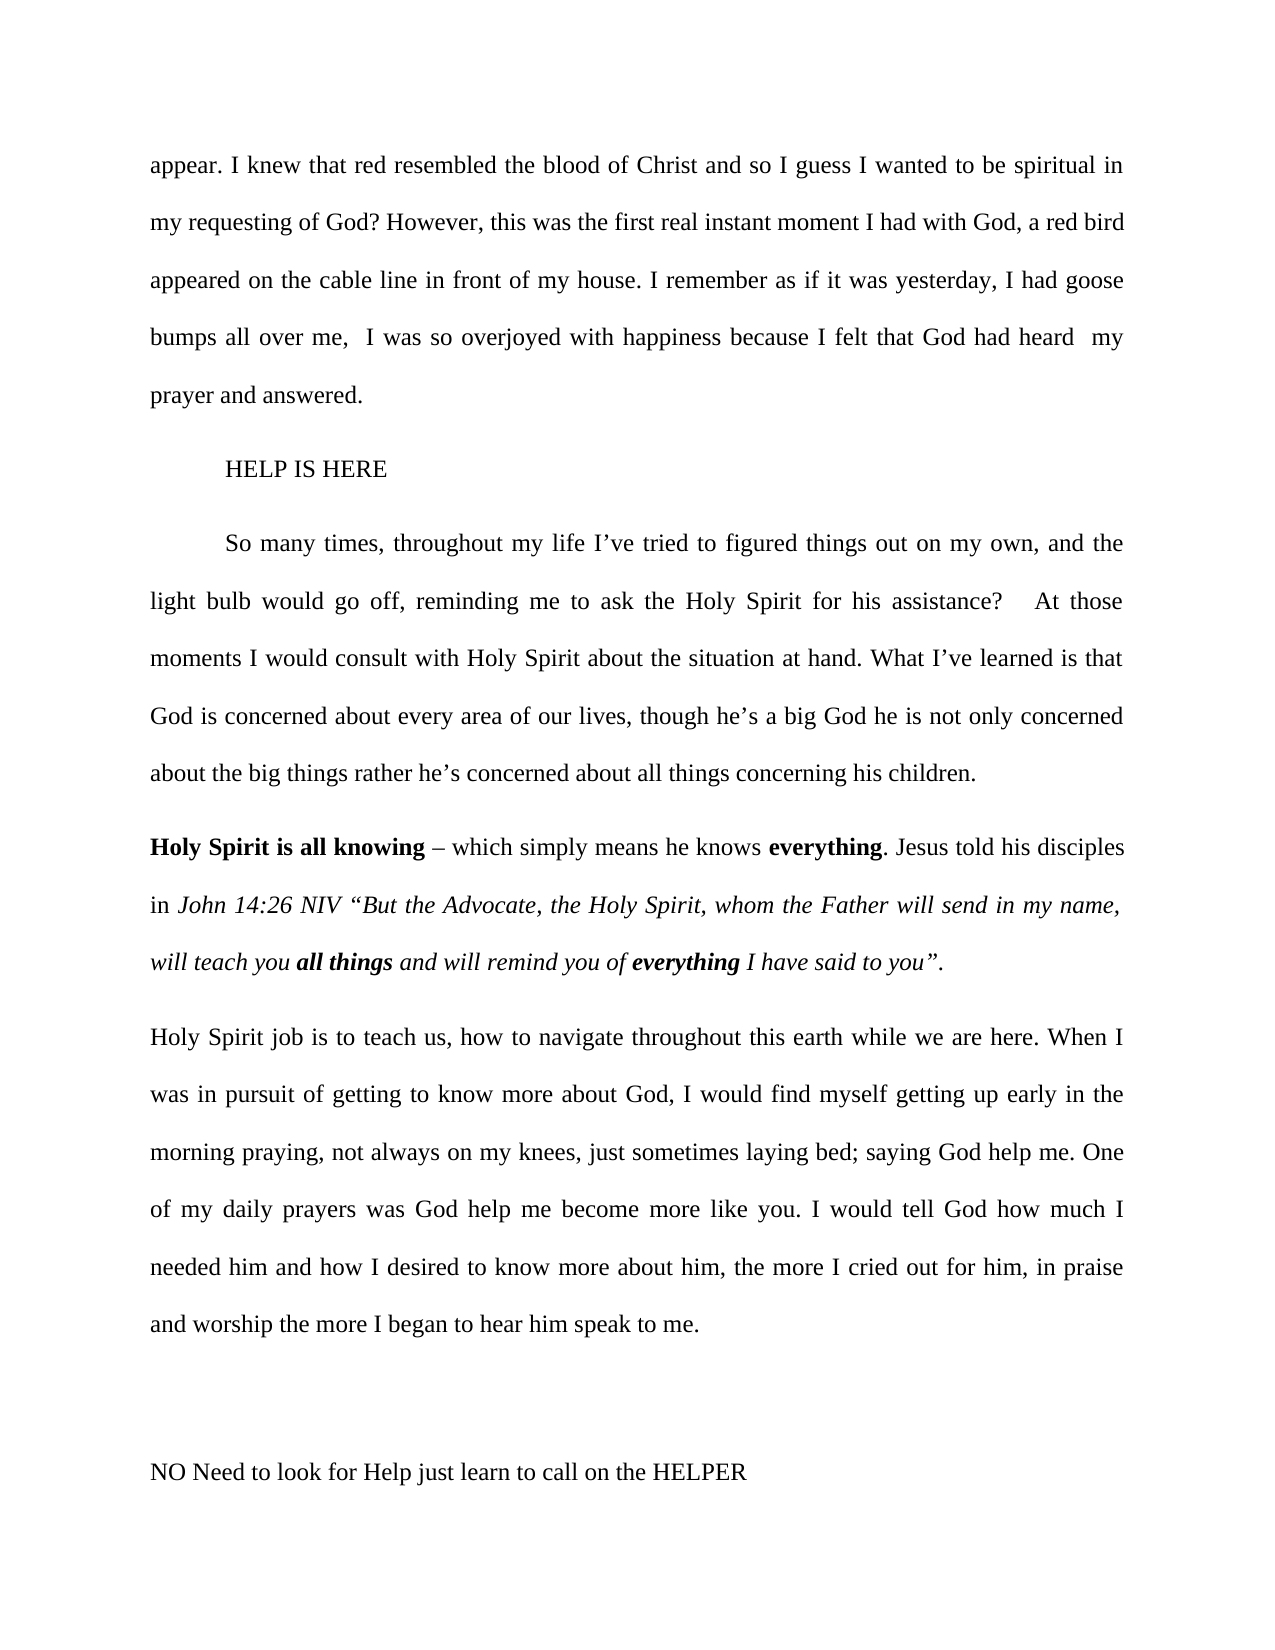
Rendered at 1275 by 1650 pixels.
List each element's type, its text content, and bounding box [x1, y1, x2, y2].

text So many times, throughout my life I’ve tried to figured things out on my own, and the light bulb would go off, reminding me to ask the Holy Spirit for his assistance? At those moments I would consult with Holy Spirit about the situation at hand. What I’ve learned is that God is concerned about every area of our lives, though he’s a big God he is not only concerned about the big things rather he’s concerned about all things concerning his children. [150, 528, 1125, 787]
text HELP IS HERE [150, 454, 1125, 483]
text Holy Spirit job is to teach us, how to navigate throughout this earth while we are here. When I was in pursuit of getting to know more about God, I would find myself getting up early in the morning praying, not always on my knees, just sometimes laying bed; saying God help me. One of my daily prayers was God help me become more like you. I would tell God how much I needed him and how I desired to know more about him, the more I cried out for him, in praise and worship the more I began to hear him speak to me. [150, 1022, 1125, 1338]
text NO Need to look for Help just learn to call on the HELPER [150, 1457, 1125, 1486]
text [150, 150, 1125, 409]
text Holy Spirit is all knowing – which simply means he knows everything. Jesus told his disciples in John 14:26 NIV “But the Advocate, the Holy Spirit, whom the Father will send in my name, will teach you all things and will remind you of everything I have said to you”. [150, 832, 1125, 976]
